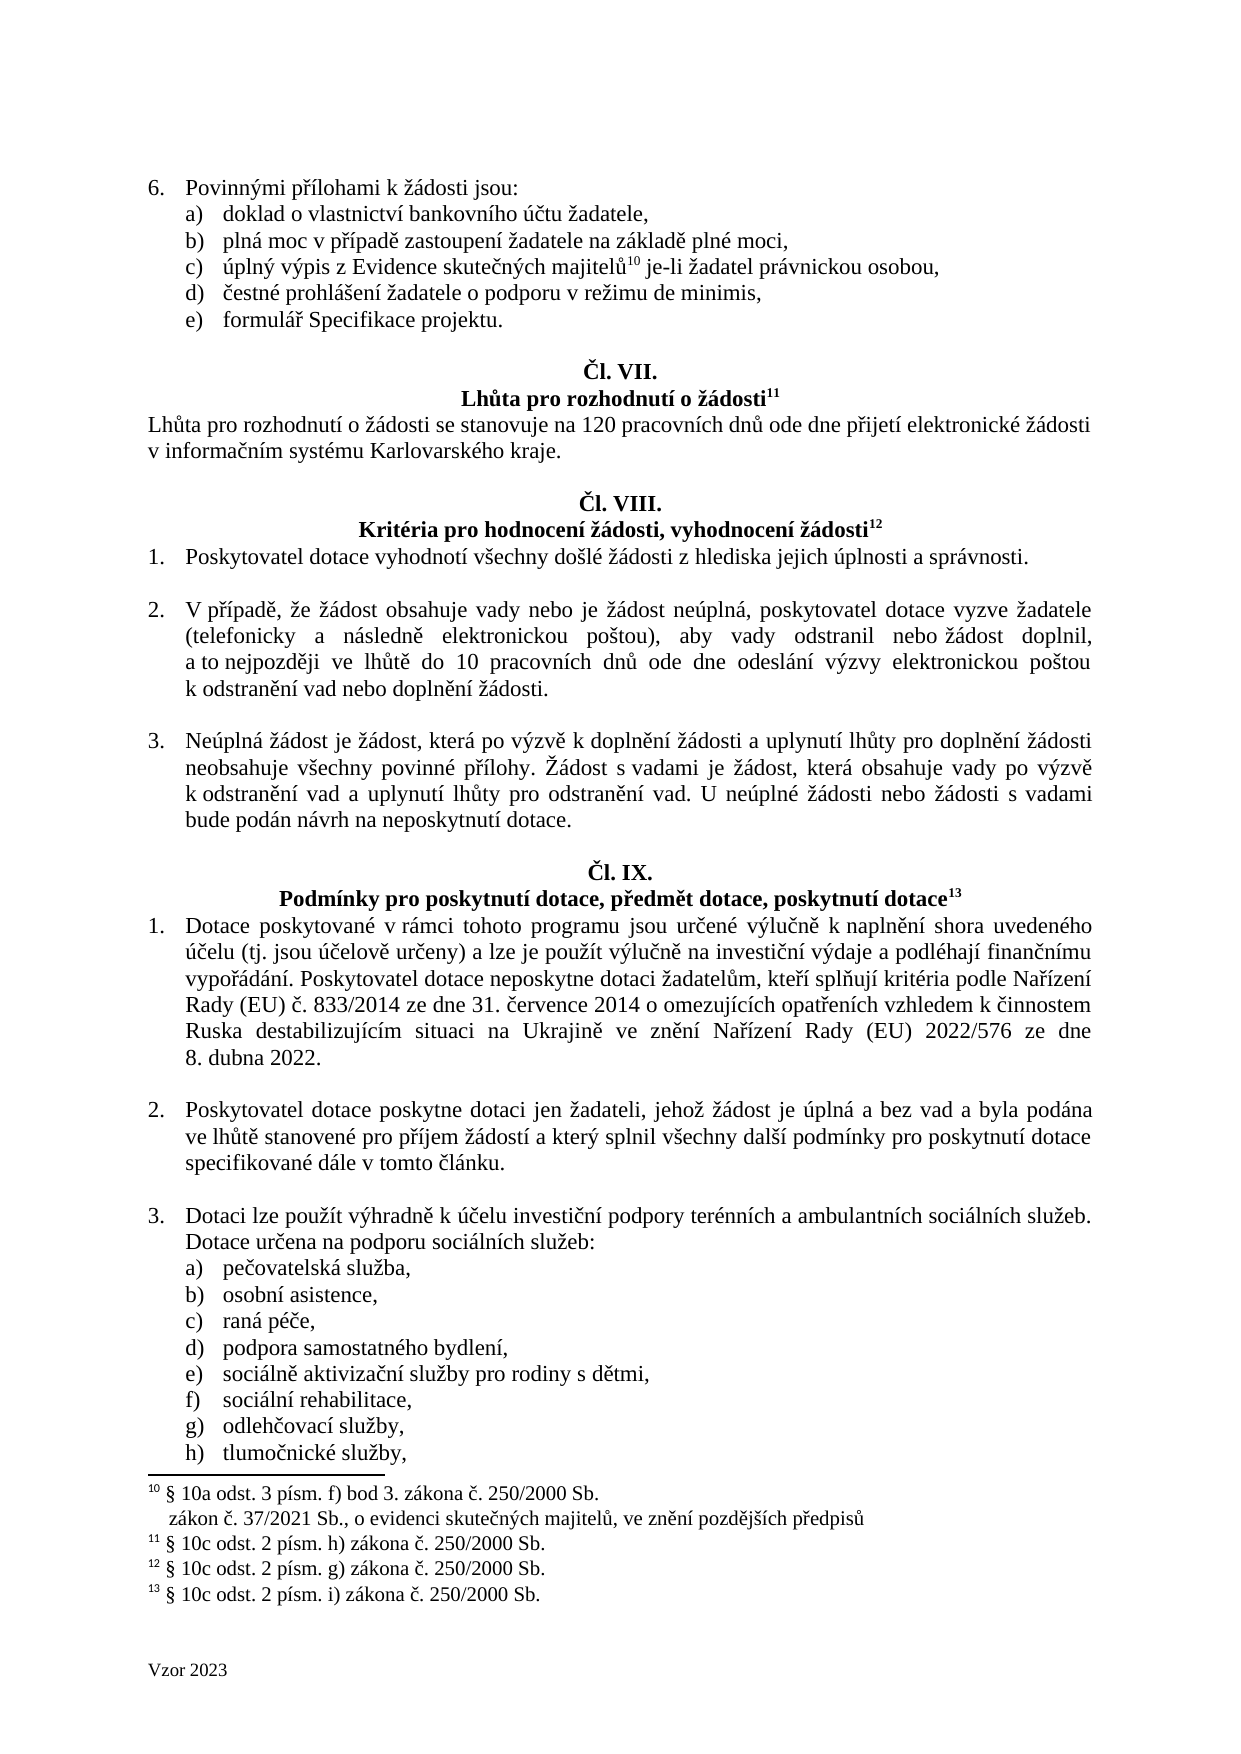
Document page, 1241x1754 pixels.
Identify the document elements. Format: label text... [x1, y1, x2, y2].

list čestné prohlášení žadatele o podporu v režimu de minimis, [185, 279, 1093, 306]
list doklad o vlastnictví bankovního účtu žadatele, [185, 200, 1093, 227]
list odlehčovací služby, [185, 1413, 1093, 1439]
text Lhůta pro rozhodnutí o žádosti [148, 385, 1093, 411]
list plná moc v případě zastoupení žadatele na základě plné moci, [185, 227, 1093, 253]
list osobní asistence, [185, 1281, 1093, 1307]
list sociální rehabilitace, [185, 1386, 1093, 1413]
text Čl. VII. [148, 358, 1093, 385]
text Podmínky pro poskytnutí dotace, předmět dotace, poskytnutí dotace [148, 886, 1093, 912]
list úplný výpis z Evidence skutečných majitelů je-li žadatel právnickou osobou, [185, 253, 1093, 279]
list sociálně aktivizační služby pro rodiny s dětmi, [185, 1360, 1093, 1386]
list Neúplná žádost je žádost, která po výzvě k doplnění žádosti a uplynutí lhůty pro doplnění žádosti neobsahuje všechny povinné přílohy. Žádost s vadami je žádost, která obsahuje vady po výzvě k odstranění vad a uplynutí lhůty pro odstranění vad. U neúplné žádosti nebo žádosti s vadami bude podán návrh na neposkytnutí dotace. [148, 727, 1093, 833]
list raná péče, [185, 1307, 1093, 1333]
list pečovatelská služba, [185, 1254, 1093, 1281]
list formulář Specifikace projektu. [185, 306, 1093, 332]
text Lhůta pro rozhodnutí o žádosti se stanovuje na 120 pracovních dnů ode dne přijetí elektronické žádosti v informačním systému Karlovarského kraje. [148, 411, 1093, 464]
text Čl. IX. [148, 859, 1093, 886]
list tlumočnické služby, [185, 1439, 1093, 1465]
list Dotace poskytované v rámci tohoto programu jsou určené výlučně k naplnění shora uvedeného účelu (tj. jsou účelově určeny) a lze je použít výlučně na investiční výdaje a podléhají finančnímu vypořádání. Poskytovatel dotace neposkytne dotaci žadatelům, kteří splňují kritéria podle Nařízení Rady (EU) č. 833/2014 ze dne 31. července 2014 o omezujících opatřeních vzhledem k činnostem Ruska destabilizujícím situaci na Ukrajině ve znění Nařízení Rady (EU) 2022/576 ze dne 8. dubna 2022. [148, 912, 1093, 1070]
list Poskytovatel dotace vyhodnotí všechny došlé žádosti z hlediska jejich úplnosti a správnosti. [148, 543, 1093, 569]
text Kritéria pro hodnocení žádosti, vyhodnocení žádosti [148, 517, 1093, 543]
list Povinnými přílohami k žádosti jsou: [148, 174, 1093, 200]
list V případě, že žádost obsahuje vady nebo je žádost neúplná, poskytovatel dotace vyzve žadatele (telefonicky a následně elektronickou poštou), aby vady odstranil nebo žádost doplnil, a to nejpozději ve lhůtě do 10 pracovních dnů ode dne odeslání výzvy elektronickou poštou k odstranění vad nebo doplnění žádosti. [148, 596, 1093, 701]
list podpora samostatného bydlení, [185, 1333, 1093, 1360]
text Čl. VIII. [148, 490, 1093, 517]
list Dotaci lze použít výhradně k účelu investiční podpory terénních a ambulantních sociálních služeb. Dotace určena na podporu sociálních služeb: [148, 1202, 1093, 1254]
list Poskytovatel dotace poskytne dotaci jen žadateli, jehož žádost je úplná a bez vad a byla podána ve lhůtě stanovené pro příjem žádostí a který splnil všechny další podmínky pro poskytnutí dotace specifikované dále v tomto článku. [148, 1096, 1093, 1175]
